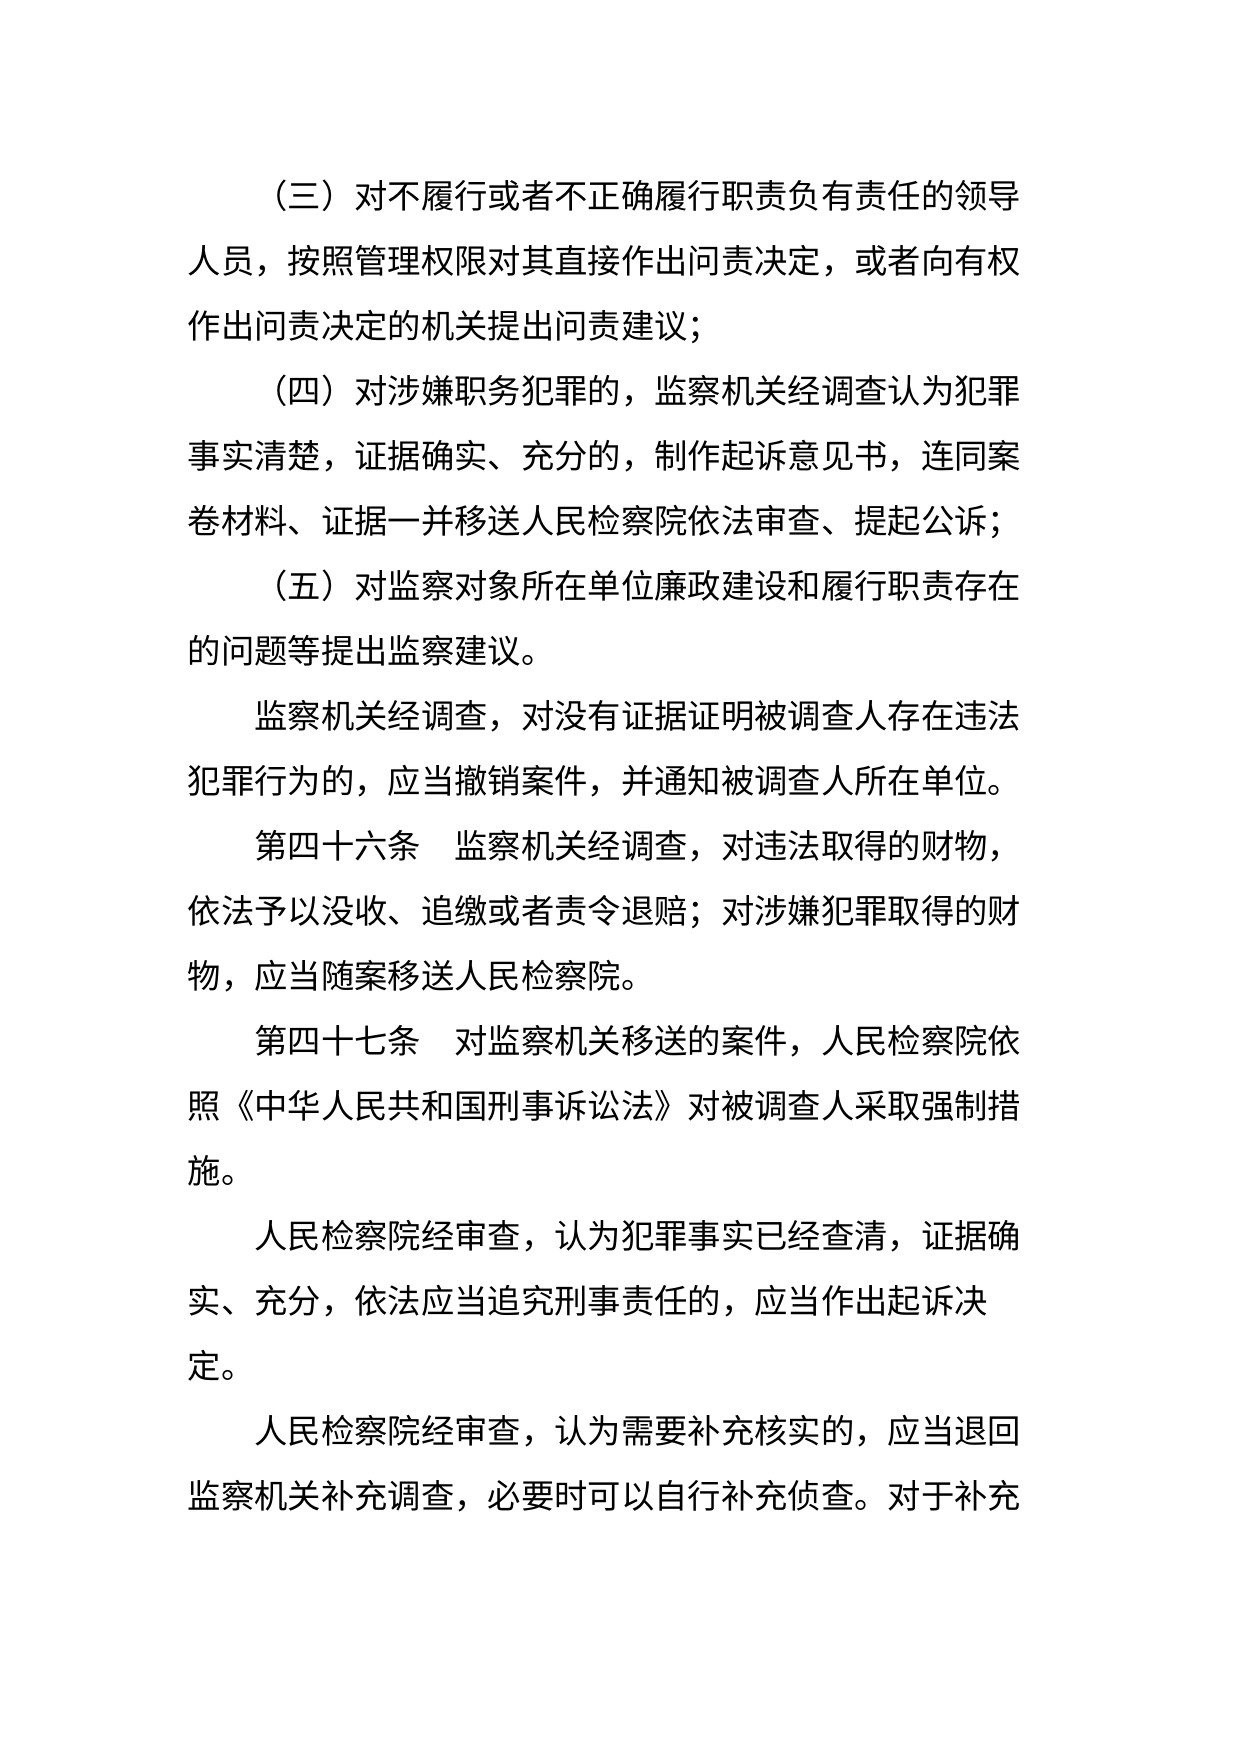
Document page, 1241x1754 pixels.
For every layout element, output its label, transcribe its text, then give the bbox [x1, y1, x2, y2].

text 第四十七条 对监察机关移送的案件，人民检察院依照《中华人民共和国刑事诉讼法》对被调查人采取强制措施。 [187, 1007, 1053, 1202]
text （四）对涉嫌职务犯罪的，监察机关经调查认为犯罪事实清楚，证据确实、充分的，制作起诉意见书，连同案卷材料、证据一并移送人民检察院依法审查、提起公诉； [187, 357, 1053, 552]
text 监察机关经调查，对没有证据证明被调查人存在违法犯罪行为的，应当撤销案件，并通知被调查人所在单位。 [187, 682, 1053, 812]
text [187, 1397, 1053, 1527]
text 第四十六条 监察机关经调查，对违法取得的财物，依法予以没收、追缴或者责令退赔；对涉嫌犯罪取得的财物，应当随案移送人民检察院。 [187, 812, 1053, 1007]
text （三）对不履行或者不正确履行职责负有责任的领导人员，按照管理权限对其直接作出问责决定，或者向有权作出问责决定的机关提出问责建议； [187, 162, 1053, 357]
text 人民检察院经审查，认为犯罪事实已经查清，证据确实、充分，依法应当追究刑事责任的，应当作出起诉决定。 [187, 1202, 1053, 1397]
text （五）对监察对象所在单位廉政建设和履行职责存在的问题等提出监察建议。 [187, 552, 1053, 682]
